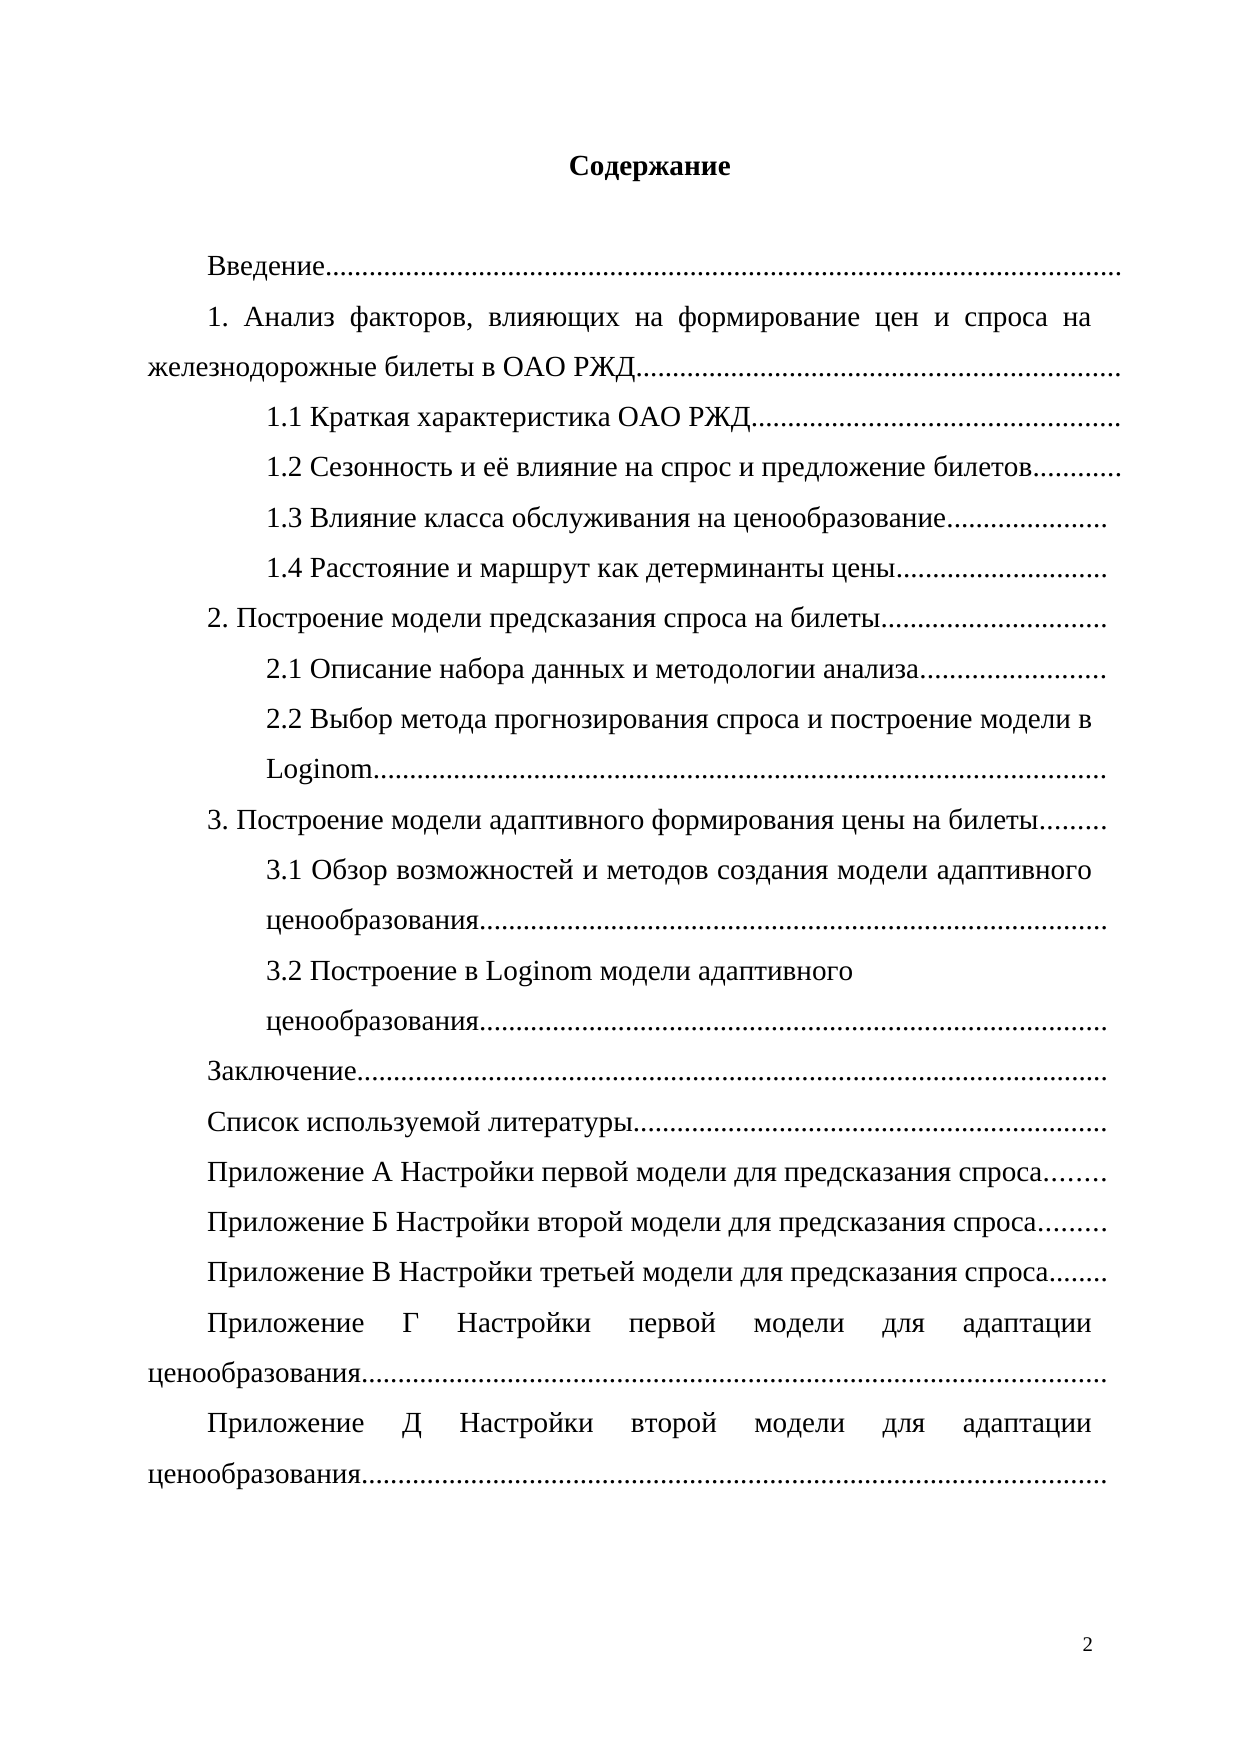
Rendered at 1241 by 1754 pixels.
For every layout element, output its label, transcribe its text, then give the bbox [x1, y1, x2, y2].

text Приложение Г Настройки первой модели для адаптации ценообразования 57 [148, 1305, 1092, 1389]
text 2. Построение модели предсказания спроса на билеты 14 [148, 601, 1092, 634]
text Введение 4 [148, 248, 1092, 282]
text Приложение Б Настройки второй модели для предсказания спроса 53 [148, 1204, 1092, 1238]
text Заключение 48 [148, 1053, 1092, 1087]
text ценообразования 47 [266, 1003, 1092, 1037]
text Приложение В Настройки третьей модели для предсказания спроса 55 [148, 1254, 1092, 1288]
text 1.4 Расстояние и маршрут как детерминанты цены 12 [207, 550, 1092, 584]
text Приложение А Настройки первой модели для предсказания спроса 51 [148, 1154, 1092, 1187]
text 3.2 Построение в Loginom модели адаптивного [266, 953, 1092, 986]
text Содержание [148, 148, 1092, 181]
text Приложение Д Настройки второй модели для адаптации ценообразования 59 [148, 1406, 1092, 1489]
text 1.3 Влияние класса обслуживания на ценообразование 10 [207, 500, 1092, 533]
text 2.2 Выбор метода прогнозирования спроса и построение модели в Loginom 16 [266, 701, 1092, 785]
text 1. Анализ факторов, влияющих на формирование цен и спроса на железнодорожные билеты в ОАО РЖД 6 [148, 299, 1092, 382]
text 1.1 Краткая характеристика ОАО РЖД 6 [207, 399, 1092, 433]
text 2.1 Описание набора данных и методологии анализа 14 [207, 651, 1092, 684]
text 1.2 Сезонность и её влияние на спрос и предложение билетов 7 [207, 449, 1092, 483]
text Список используемой литературы 49 [148, 1104, 1092, 1137]
text 3.1 Обзор возможностей и методов создания модели адаптивного ценообразования 21 [266, 852, 1092, 936]
text 3. Построение модели адаптивного формирования цены на билеты 21 [148, 802, 1092, 835]
